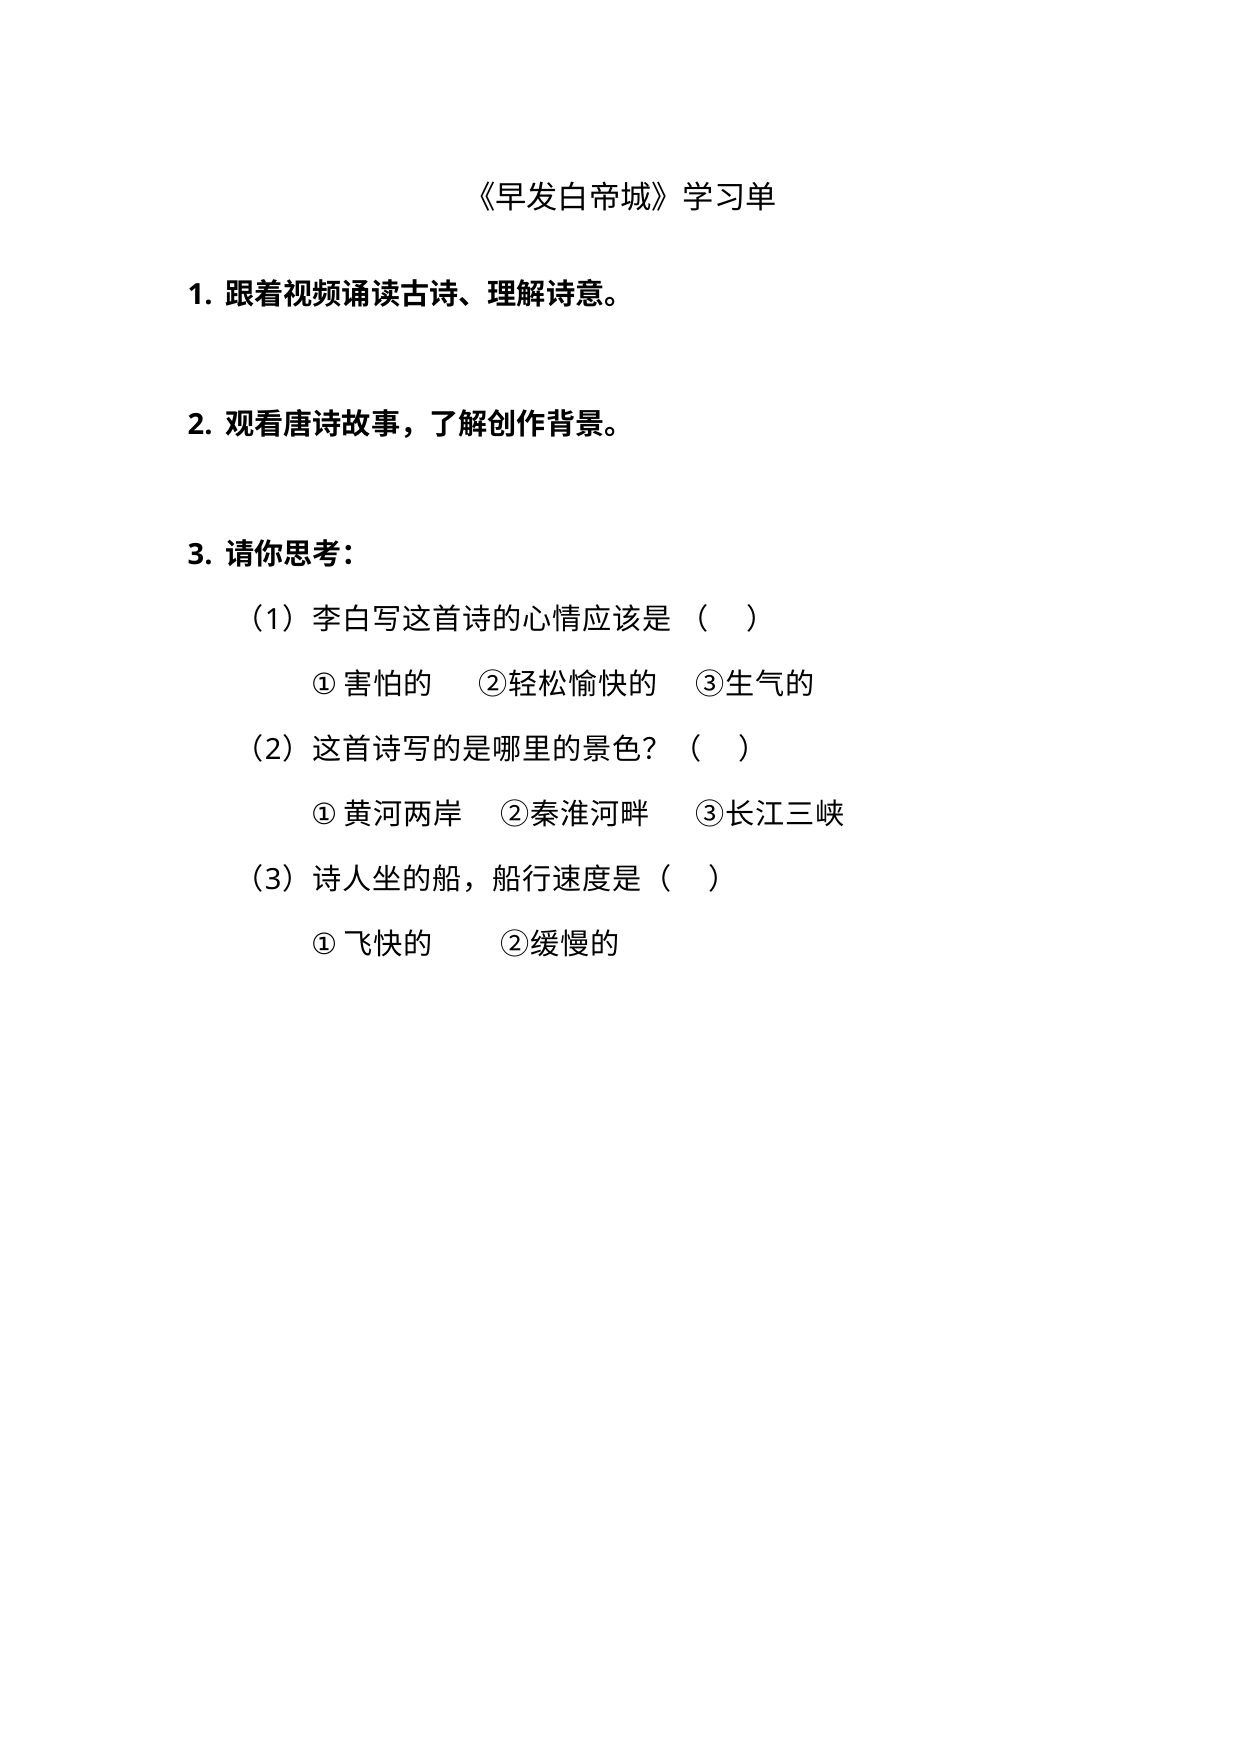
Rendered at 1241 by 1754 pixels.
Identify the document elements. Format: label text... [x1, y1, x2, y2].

text （3）诗人坐的船，船行速度是（ ） [187, 844, 1053, 909]
list 观看唐诗故事，了解创作背景。 [187, 389, 1053, 454]
text （1）李白写这首诗的心情应该是 （ ） [187, 584, 1053, 649]
text 《早发白帝城》学习单 [187, 162, 1053, 227]
list 跟着视频诵读古诗、理解诗意。 [187, 259, 1053, 324]
text （2）这首诗写的是哪里的景色？（ ） [187, 714, 1053, 779]
list 请你思考： [187, 519, 1053, 584]
text ①黄河两岸 ②秦淮河畔 ③长江三峡 [187, 779, 1053, 844]
text ①飞快的 ②缓慢的 [187, 909, 1053, 974]
text ①害怕的 ②轻松愉快的 ③生气的 [187, 649, 1053, 714]
